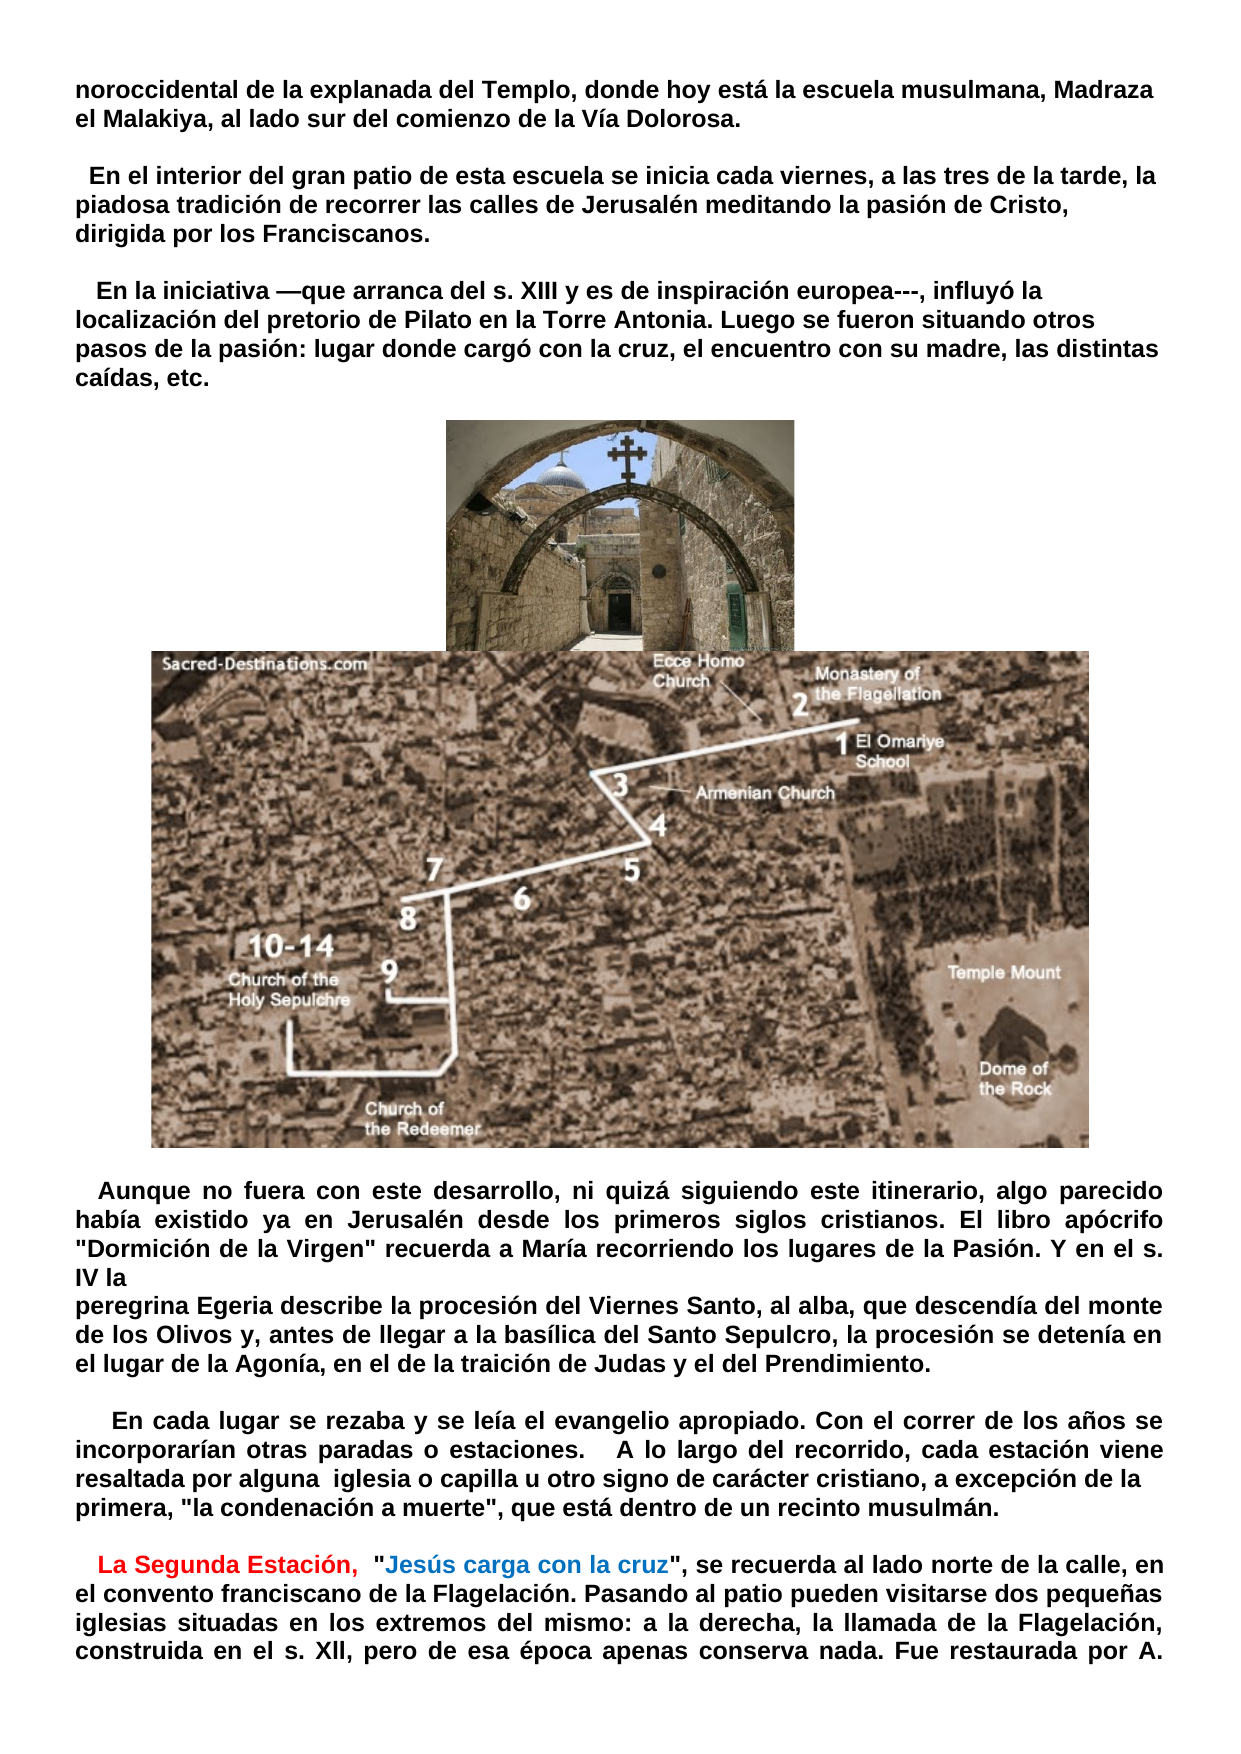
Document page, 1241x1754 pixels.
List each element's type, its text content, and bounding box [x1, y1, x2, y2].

text En la iniciativa —que arranca del s. XIII y es de inspiración europea---, influyó la localización del pretorio de Pilato en la Torre Antonia. Luego se fueron situando otros pasos de la pasión: lugar donde cargó con la cruz, el encuentro con su madre, las distintas caídas, etc. [75, 276, 1165, 391]
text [75, 1550, 1165, 1665]
text En el interior del gran patio de esta escuela se inicia cada viernes, a las tres de la tarde, la piadosa tradición de recorrer las calles de Jerusalén meditando la pasión de Cristo, dirigida por los Franciscanos. [75, 161, 1165, 247]
text peregrina Egeria describe la procesión del Viernes Santo, al alba, que descendía del monte de los Olivos y, antes de llegar a la basílica del Santo Sepulcro, la procesión se detenía en el lugar de la Agonía, en el de la traición de Judas y el del Prendimiento. [75, 1291, 1165, 1378]
text primera, "la condenación a muerte", que está dentro de un recinto musulmán. [75, 1493, 1165, 1521]
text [75, 75, 1165, 132]
text En cada lugar se rezaba y se leía el evangelio apropiado. Con el correr de los años se incorporarían otras paradas o estaciones. A lo largo del recorrido, cada estación viene resaltada por alguna iglesia o capilla u otro signo de carácter cristiano, a excepción de la [75, 1406, 1165, 1493]
picture [151, 420, 1089, 1148]
text Aunque no fuera con este desarrollo, ni quizá siguiendo este itinerario, algo parecido había existido ya en Jerusalén desde los primeros siglos cristianos. El libro apócrifo "Dormición de la Virgen" recuerda a María recorriendo los lugares de la Pasión. Y en el s. IV la [75, 1176, 1165, 1291]
